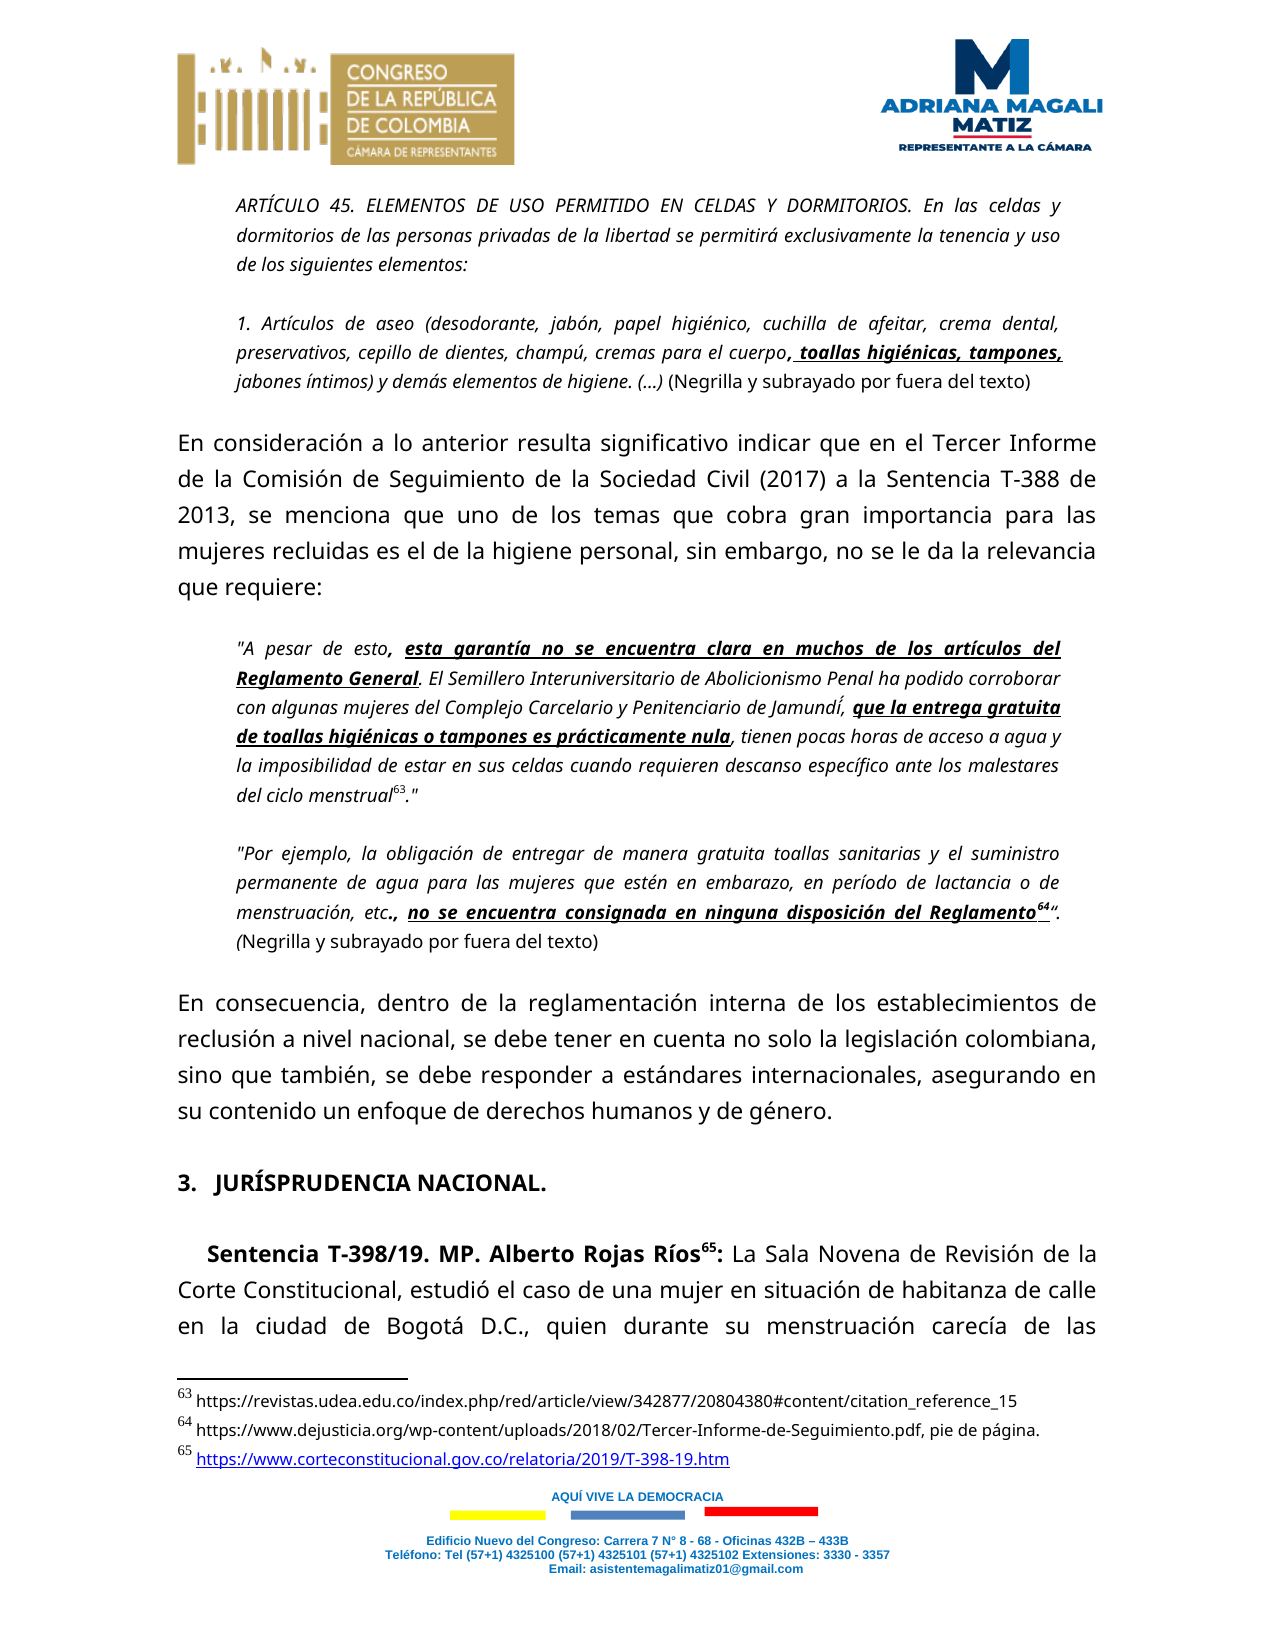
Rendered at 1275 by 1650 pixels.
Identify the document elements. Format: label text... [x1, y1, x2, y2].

text En consideración a lo anterior resulta significativo indicar que en el Tercer Informe de la Comisión de Seguimiento de la Sociedad Civil (2017) a la Sentencia T-388 de 2013, se menciona que uno de los temas que cobra gran importancia para las mujeres recluidas es el de la higiene personal, sin embargo, no se le da la relevancia que requiere: [177, 427, 1098, 602]
text 1. Artículos de aseo (desodorante, jabón, papel higiénico, cuchilla de afeitar, crema dental, preservativos, cepillo de dientes, champú, cremas para el cuerpo, toallas higiénicas, tampones, jabones íntimos) y demás elementos de higiene. (...) (Negrilla y subrayado por fuera del texto) [236, 310, 1063, 394]
text "Por ejemplo, la obligación de entregar de manera gratuita toallas sanitarias y el suministro permanente de agua para las mujeres que estén en embarazo, en período de lactancia o de menstruación, etc., no se encuentra consignada en ninguna disposición del Reglamento“. (Negrilla y subrayado por fuera del texto) [236, 840, 1063, 954]
picture [880, 39, 1103, 151]
picture [177, 47, 515, 165]
text ARTÍCULO 45. ELEMENTOS DE USO PERMITIDO EN CELDAS Y DORMITORIOS. En las celdas y dormitorios de las personas privadas de la libertad se permitirá exclusivamente la tenencia y uso de los siguientes elementos: [236, 193, 1063, 277]
text "A pesar de esto, esta garantía no se encuentra clara en muchos de los artículos del Reglamento General. El Semillero Interuniversitario de Abolicionismo Penal ha podido corroborar con algunas mujeres del Complejo Carcelario y Penitenciario de Jamundí́, que la entrega gratuita de toallas higiénicas o tampones es prácticamente nula, tienen pocas horas de acceso a agua y la imposibilidad de estar en sus celdas cuando requieren descanso específico ante los malestares del ciclo menstrual." [236, 636, 1063, 807]
text En consecuencia, dentro de la reglamentación interna de los establecimientos de reclusión a nivel nacional, se debe tener en cuenta no solo la legislación colombiana, sino que también, se debe responder a estándares internacionales, asegurando en su contenido un enfoque de derechos humanos y de género. [177, 987, 1098, 1126]
list JURÍSPRUDENCIA NACIONAL. [177, 1166, 1098, 1198]
